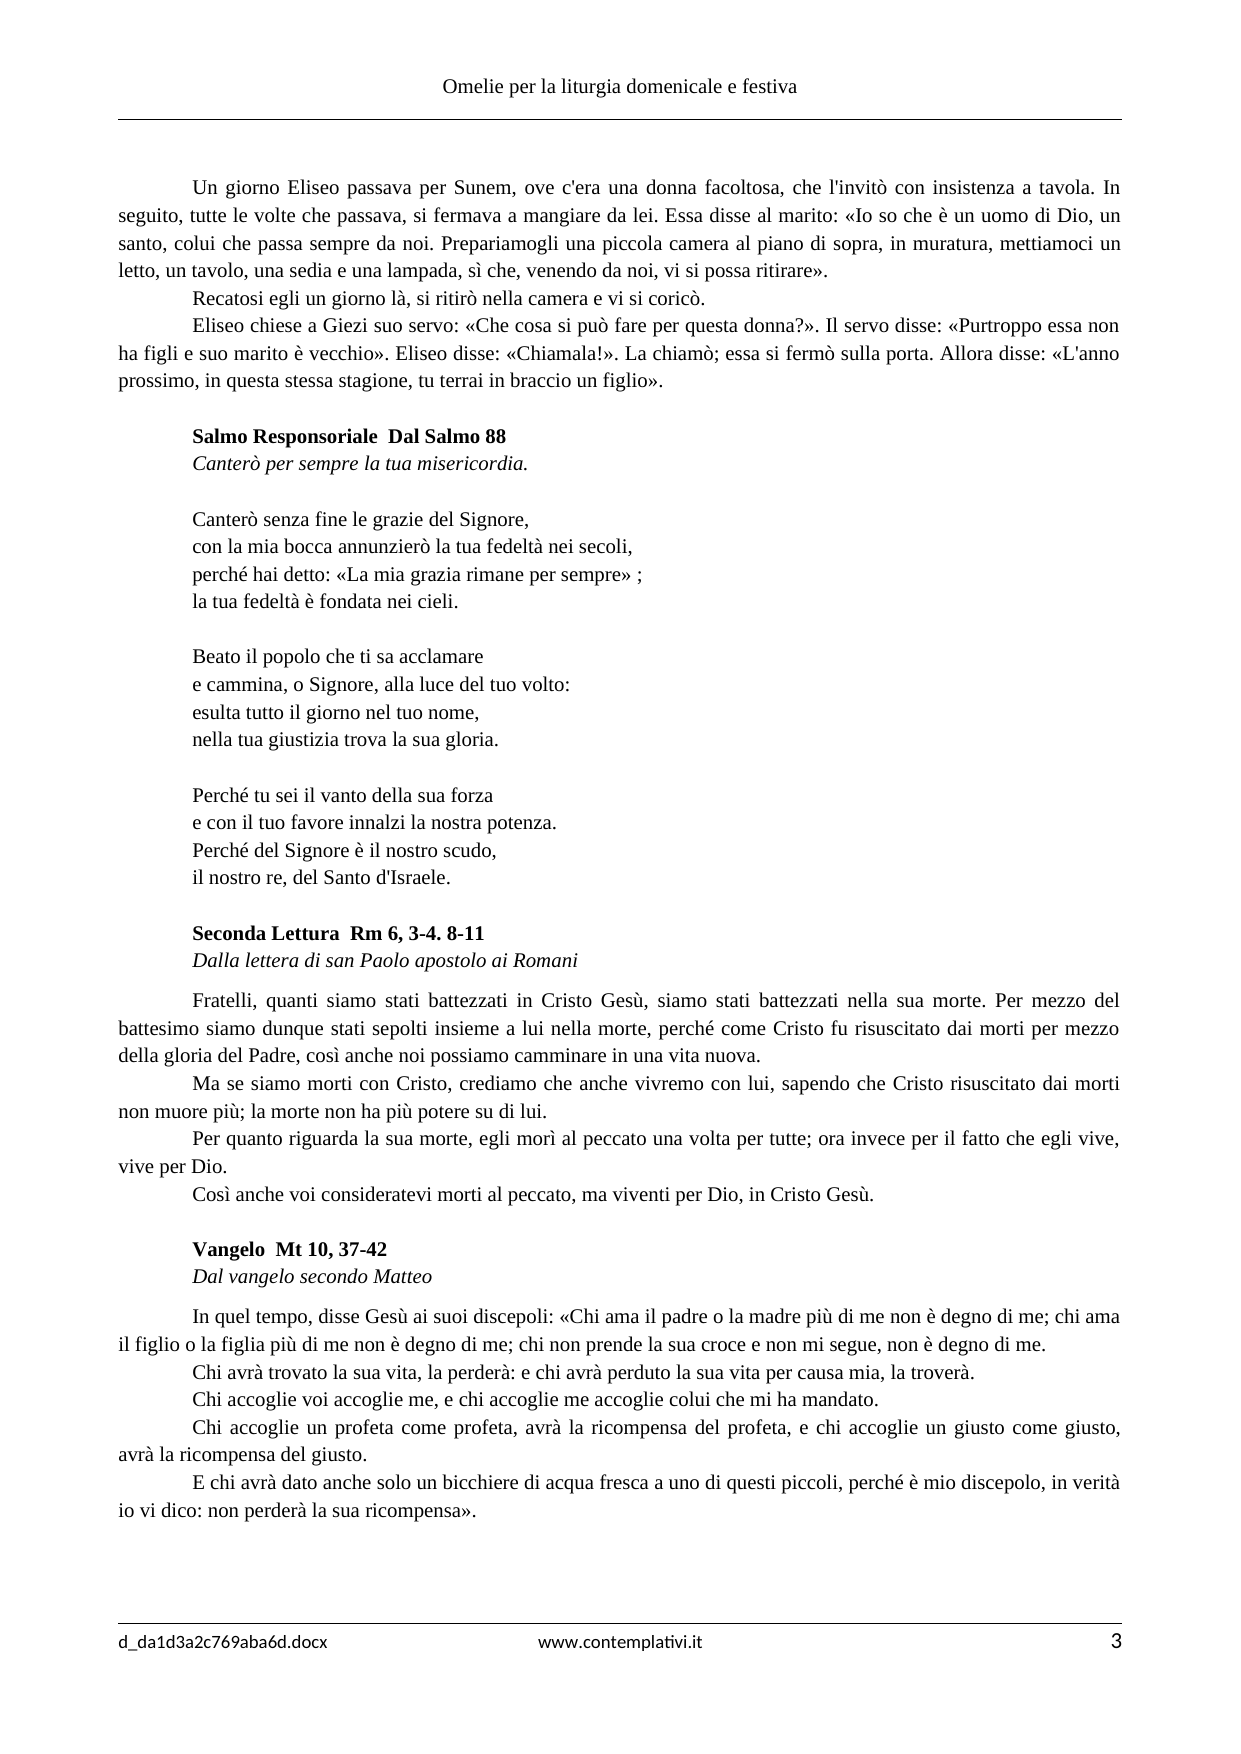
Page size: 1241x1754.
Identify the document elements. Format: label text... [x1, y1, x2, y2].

text Chi avrà trovato la sua vita, la perderà: e chi avrà perduto la sua vita per causa mia, la troverà. [118, 1359, 1122, 1384]
text Fratelli, quanti siamo stati battezzati in Cristo Gesù, siamo stati battezzati nella sua morte. Per mezzo del battesimo siamo dunque stati sepolti insieme a lui nella morte, perché come Cristo fu risuscitato dai morti per mezzo della gloria del Padre, così anche noi possiamo camminare in una vita nuova. [118, 988, 1122, 1067]
text la tua fedeltà è fondata nei cieli. [118, 589, 1122, 613]
text Eliseo chiese a Giezi suo servo: «Che cosa si può fare per questa donna?». Il servo disse: «Purtroppo essa non ha figli e suo marito è vecchio». Eliseo disse: «Chiamala!». La chiamò; essa si fermò sulla porta. Allora disse: «L'anno prossimo, in questa stessa stagione, tu terrai in braccio un figlio». [118, 313, 1122, 392]
text perché hai detto: «La mia grazia rimane per sempre» ; [118, 562, 1122, 586]
text Canterò per sempre la tua misericordia. [118, 451, 1122, 475]
text Per quanto riguarda la sua morte, egli morì al peccato una volta per tutte; ora invece per il fatto che egli vive, vive per Dio. [118, 1126, 1122, 1178]
text Seconda Lettura Rm 6, 3-4. 8-11 [118, 921, 1122, 944]
text e con il tuo favore innalzi la nostra potenza. [118, 810, 1122, 834]
text In quel tempo, disse Gesù ai suoi discepoli: «Chi ama il padre o la madre più di me non è degno di me; chi ama il figlio o la figlia più di me non è degno di me; chi non prende la sua croce e non mi segue, non è degno di me. [118, 1304, 1122, 1356]
text esulta tutto il giorno nel tuo nome, [118, 700, 1122, 724]
text Un giorno Eliseo passava per Sunem, ove c'era una donna facoltosa, che l'invitò con insistenza a tavola. In seguito, tutte le volte che passava, si fermava a mangiare da lei. Essa disse al marito: «Io so che è un uomo di Dio, un santo, colui che passa sempre da noi. Prepariamogli una piccola camera al piano di sopra, in muratura, mettiamoci un letto, un tavolo, una sedia e una lampada, sì che, venendo da noi, vi si possa ritirare». [118, 175, 1122, 282]
text Così anche voi consideratevi morti al peccato, ma viventi per Dio, in Cristo Gesù. [118, 1181, 1122, 1206]
text Beato il popolo che ti sa acclamare [118, 644, 1122, 668]
text Dal vangelo secondo Matteo [118, 1264, 1122, 1288]
text con la mia bocca annunzierò la tua fedeltà nei secoli, [118, 534, 1122, 558]
text Chi accoglie voi accoglie me, e chi accoglie me accoglie colui che mi ha mandato. [118, 1387, 1122, 1411]
text Chi accoglie un profeta come profeta, avrà la ricompensa del profeta, e chi accoglie un giusto come giusto, avrà la ricompensa del giusto. [118, 1415, 1122, 1466]
text nella tua giustizia trova la sua gloria. [118, 727, 1122, 751]
text Ma se siamo morti con Cristo, crediamo che anche vivremo con lui, sapendo che Cristo risuscitato dai morti non muore più; la morte non ha più potere su di lui. [118, 1071, 1122, 1123]
text e cammina, o Signore, alla luce del tuo volto: [118, 672, 1122, 696]
text Recatosi egli un giorno là, si ritirò nella camera e vi si coricò. [118, 286, 1122, 310]
text Perché tu sei il vanto della sua forza [118, 782, 1122, 807]
text Canterò senza fine le grazie del Signore, [118, 506, 1122, 531]
text Perché del Signore è il nostro scudo, [118, 838, 1122, 862]
text il nostro re, del Santo d'Israele. [118, 865, 1122, 889]
text Dalla lettera di san Paolo apostolo ai Romani [118, 948, 1122, 972]
text Salmo Responsoriale Dal Salmo 88 [118, 424, 1122, 448]
text Vangelo Mt 10, 37-42 [118, 1237, 1122, 1261]
text E chi avrà dato anche solo un bicchiere di acqua fresca a uno di questi piccoli, perché è mio discepolo, in verità io vi dico: non perderà la sua ricompensa». [118, 1470, 1122, 1522]
